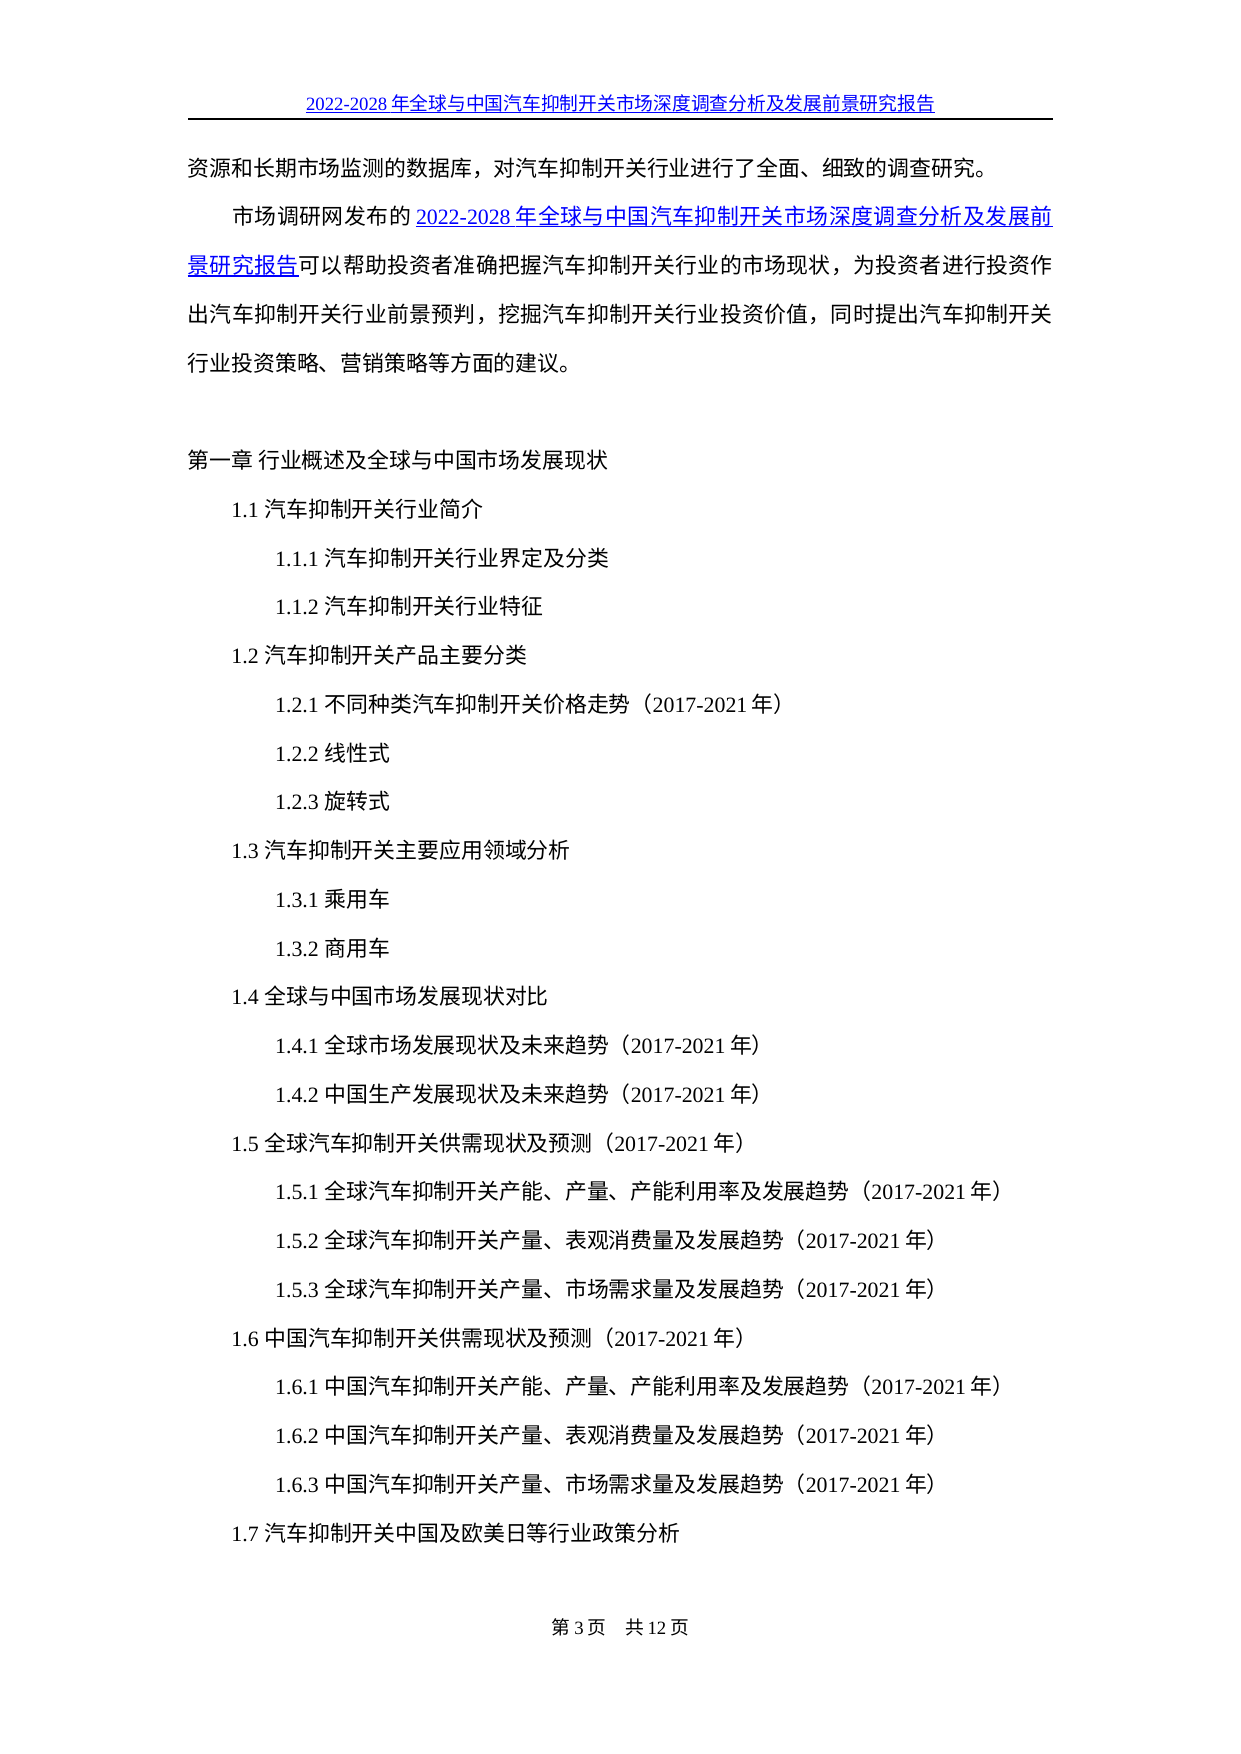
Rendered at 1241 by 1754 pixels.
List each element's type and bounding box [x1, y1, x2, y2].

text [187, 150, 1053, 1548]
